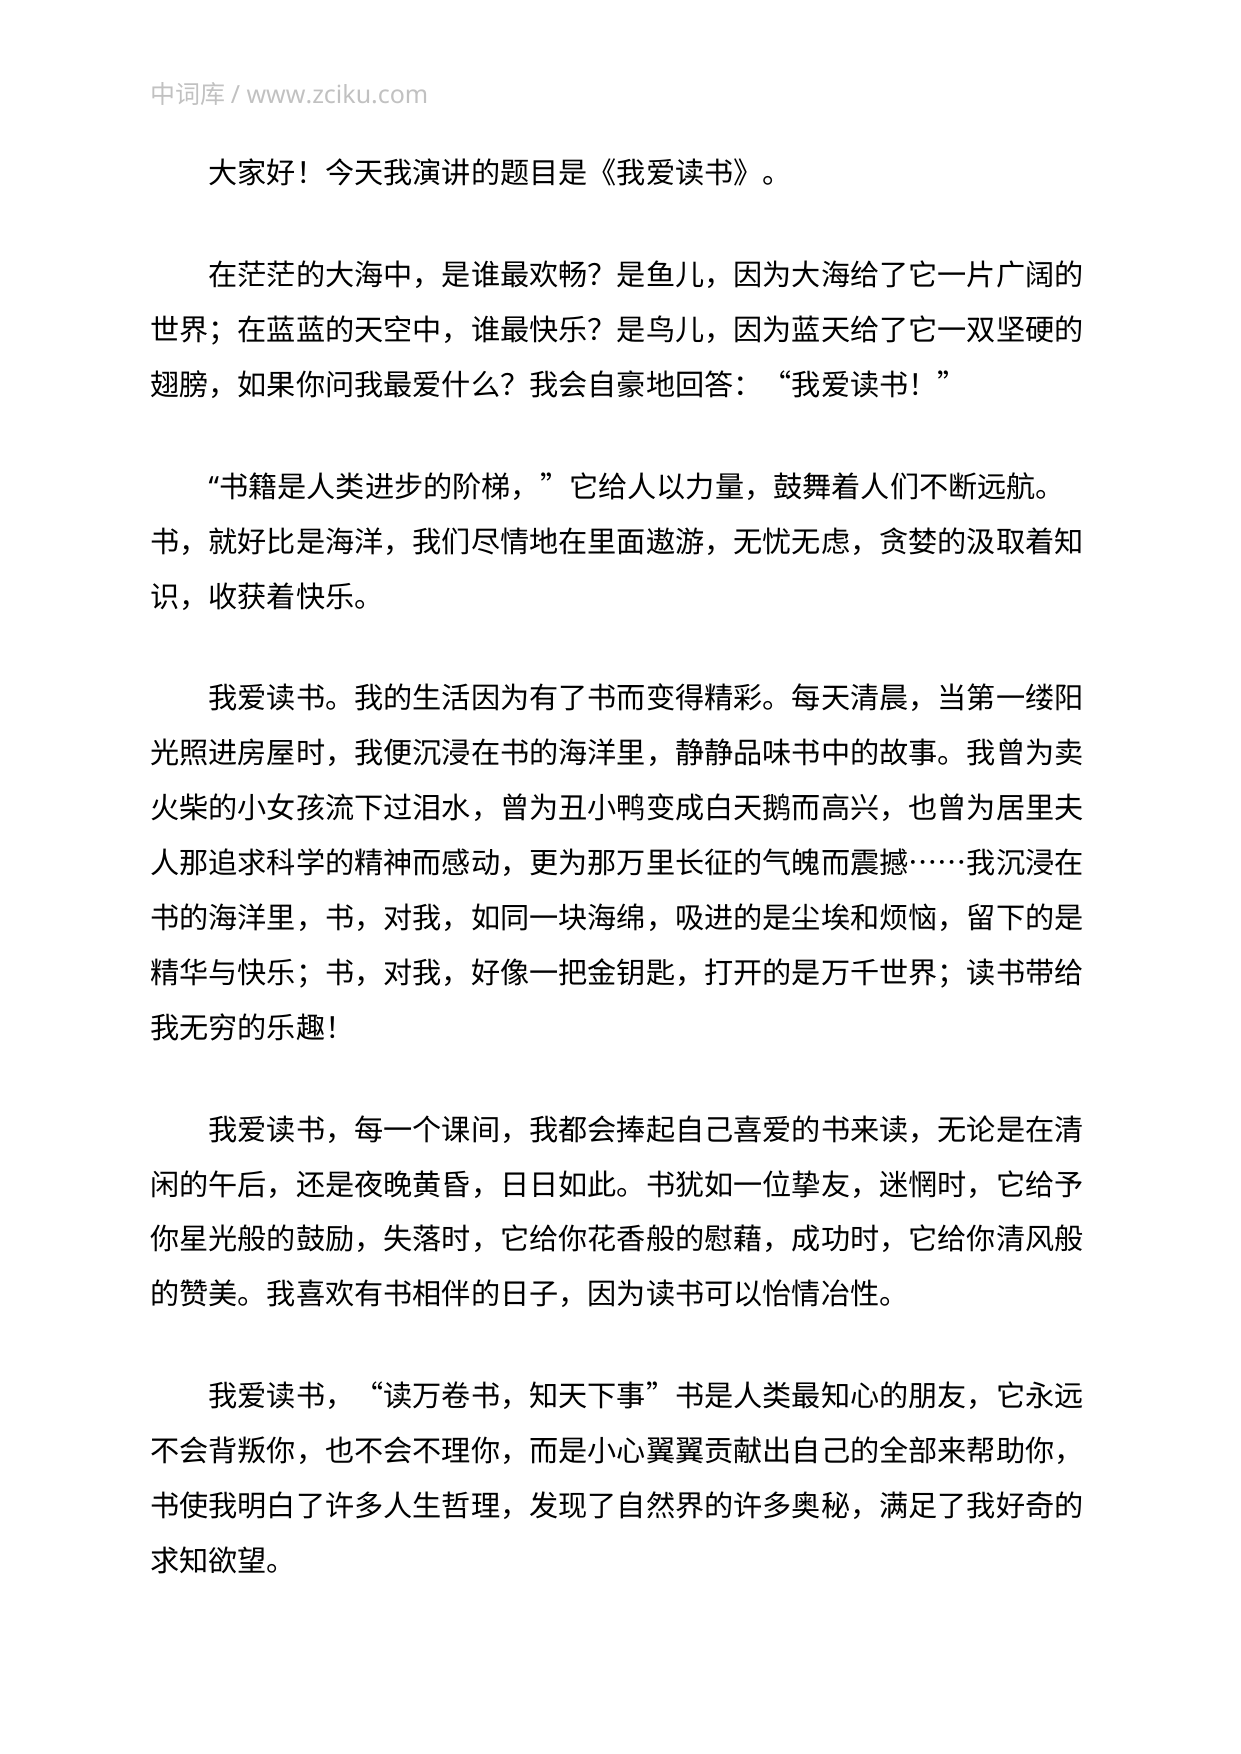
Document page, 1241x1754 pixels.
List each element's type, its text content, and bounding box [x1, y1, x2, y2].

text 在茫茫的大海中，是谁最欢畅？是鱼儿，因为大海给了它一片广阔的世界；在蓝蓝的天空中，谁最快乐？是鸟儿，因为蓝天给了它一双坚硬的翅膀，如果你问我最爱什么？我会自豪地回答：“我爱读书！” [150, 252, 1090, 404]
text 我爱读书。我的生活因为有了书而变得精彩。每天清晨，当第一缕阳光照进房屋时，我便沉浸在书的海洋里，静静品味书中的故事。我曾为卖火柴的小女孩流下过泪水，曾为丑小鸭变成白天鹅而高兴，也曾为居里夫人那追求科学的精神而感动，更为那万里长征的气魄而震撼……我沉浸在书的海洋里，书，对我，如同一块海绵，吸进的是尘埃和烦恼，留下的是精华与快乐；书，对我，好像一把金钥匙，打开的是万千世界；读书带给我无穷的乐趣！ [150, 675, 1090, 1047]
text “书籍是人类进步的阶梯，”它给人以力量，鼓舞着人们不断远航。书，就好比是海洋，我们尽情地在里面遨游，无忧无虑，贪婪的汲取着知识，收获着快乐。 [150, 463, 1090, 616]
text 我爱读书，每一个课间，我都会捧起自己喜爱的书来读，无论是在清闲的午后，还是夜晚黄昏，日日如此。书犹如一位挚友，迷惘时，它给予你星光般的鼓励，失落时，它给你花香般的慰藉，成功时，它给你清风般的赞美。我喜欢有书相伴的日子，因为读书可以怡情冶性。 [150, 1106, 1090, 1313]
text 大家好！今天我演讲的题目是《我爱读书》。 [150, 150, 1090, 192]
text 我爱读书，“读万卷书，知天下事”书是人类最知心的朋友，它永远不会背叛你，也不会不理你，而是小心翼翼贡献出自己的全部来帮助你，书使我明白了许多人生哲理，发现了自然界的许多奥秘，满足了我好奇的求知欲望。 [150, 1373, 1090, 1579]
